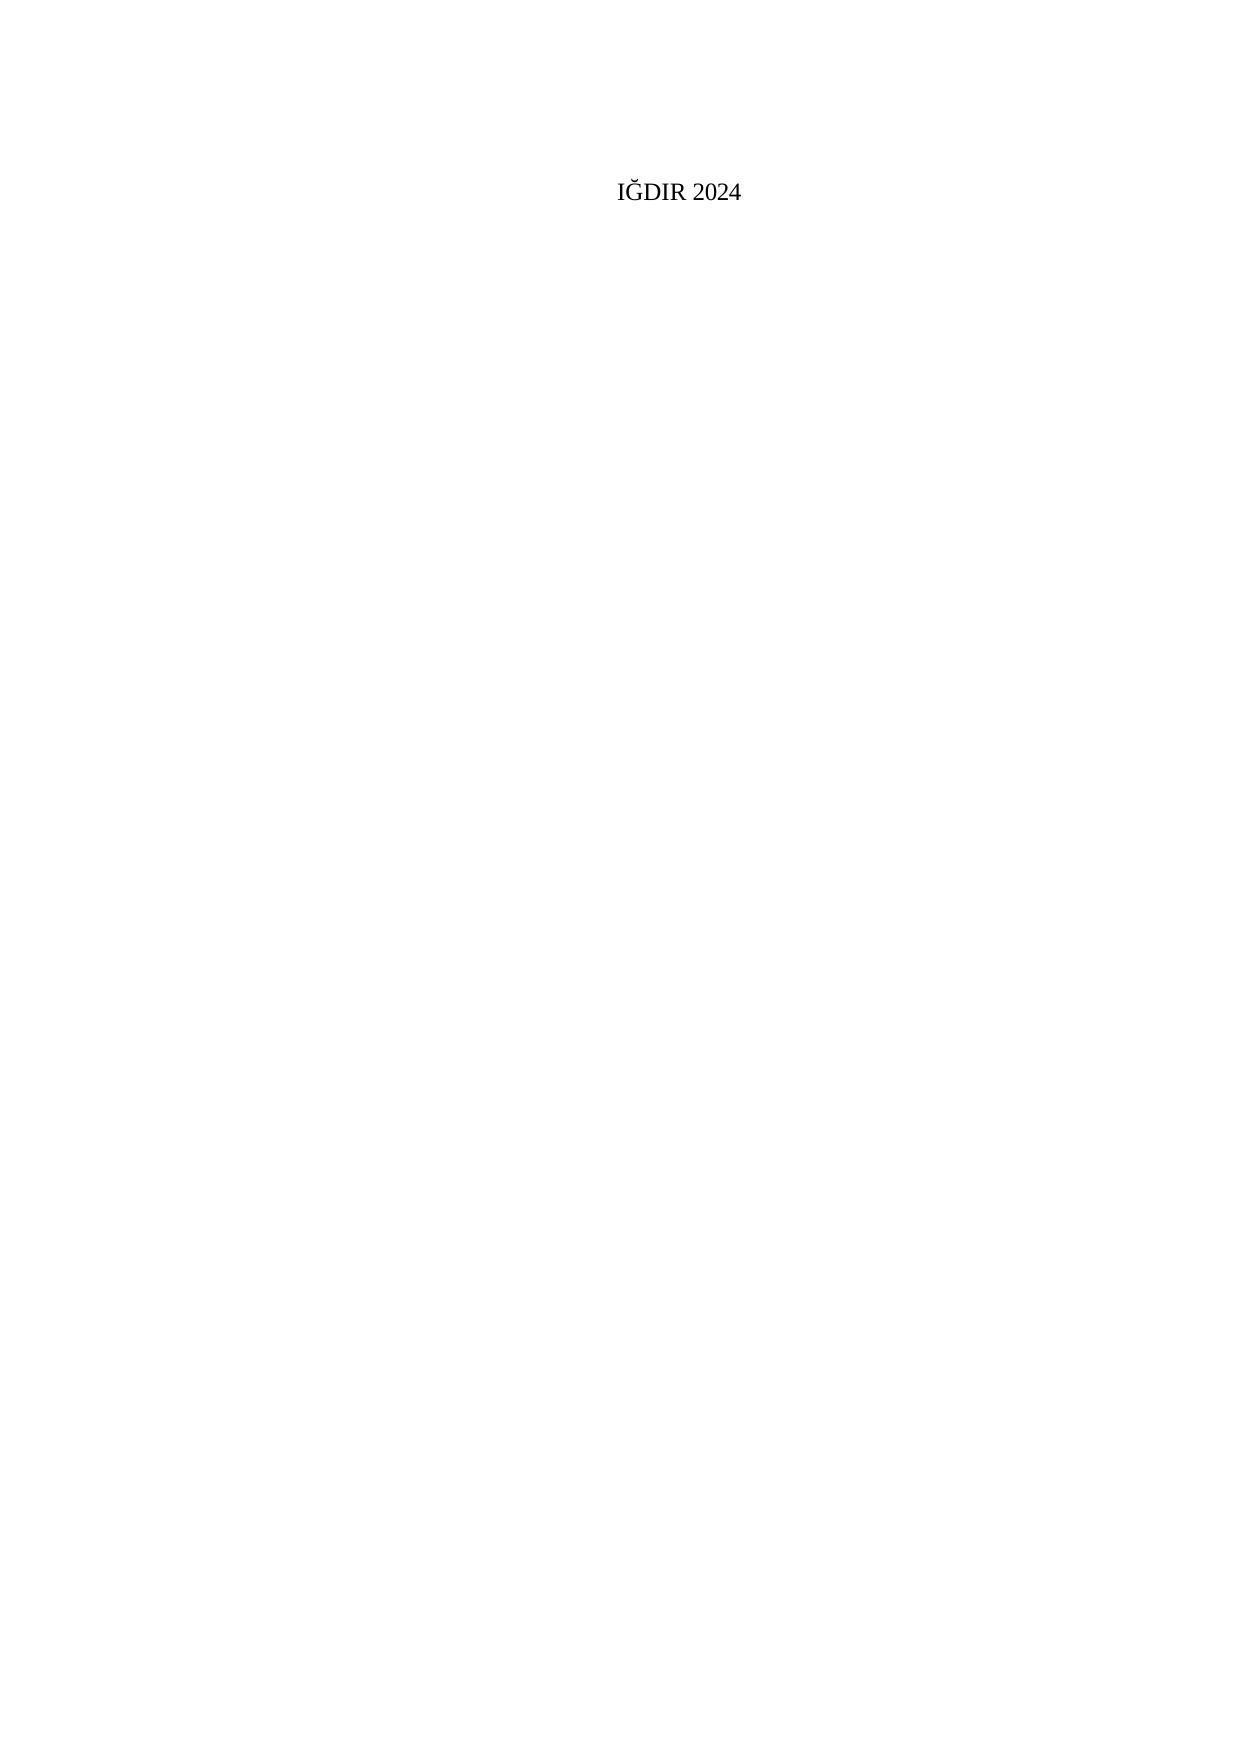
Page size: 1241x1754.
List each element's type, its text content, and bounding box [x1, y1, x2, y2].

text IĞDIR 2024 [236, 177, 1122, 206]
